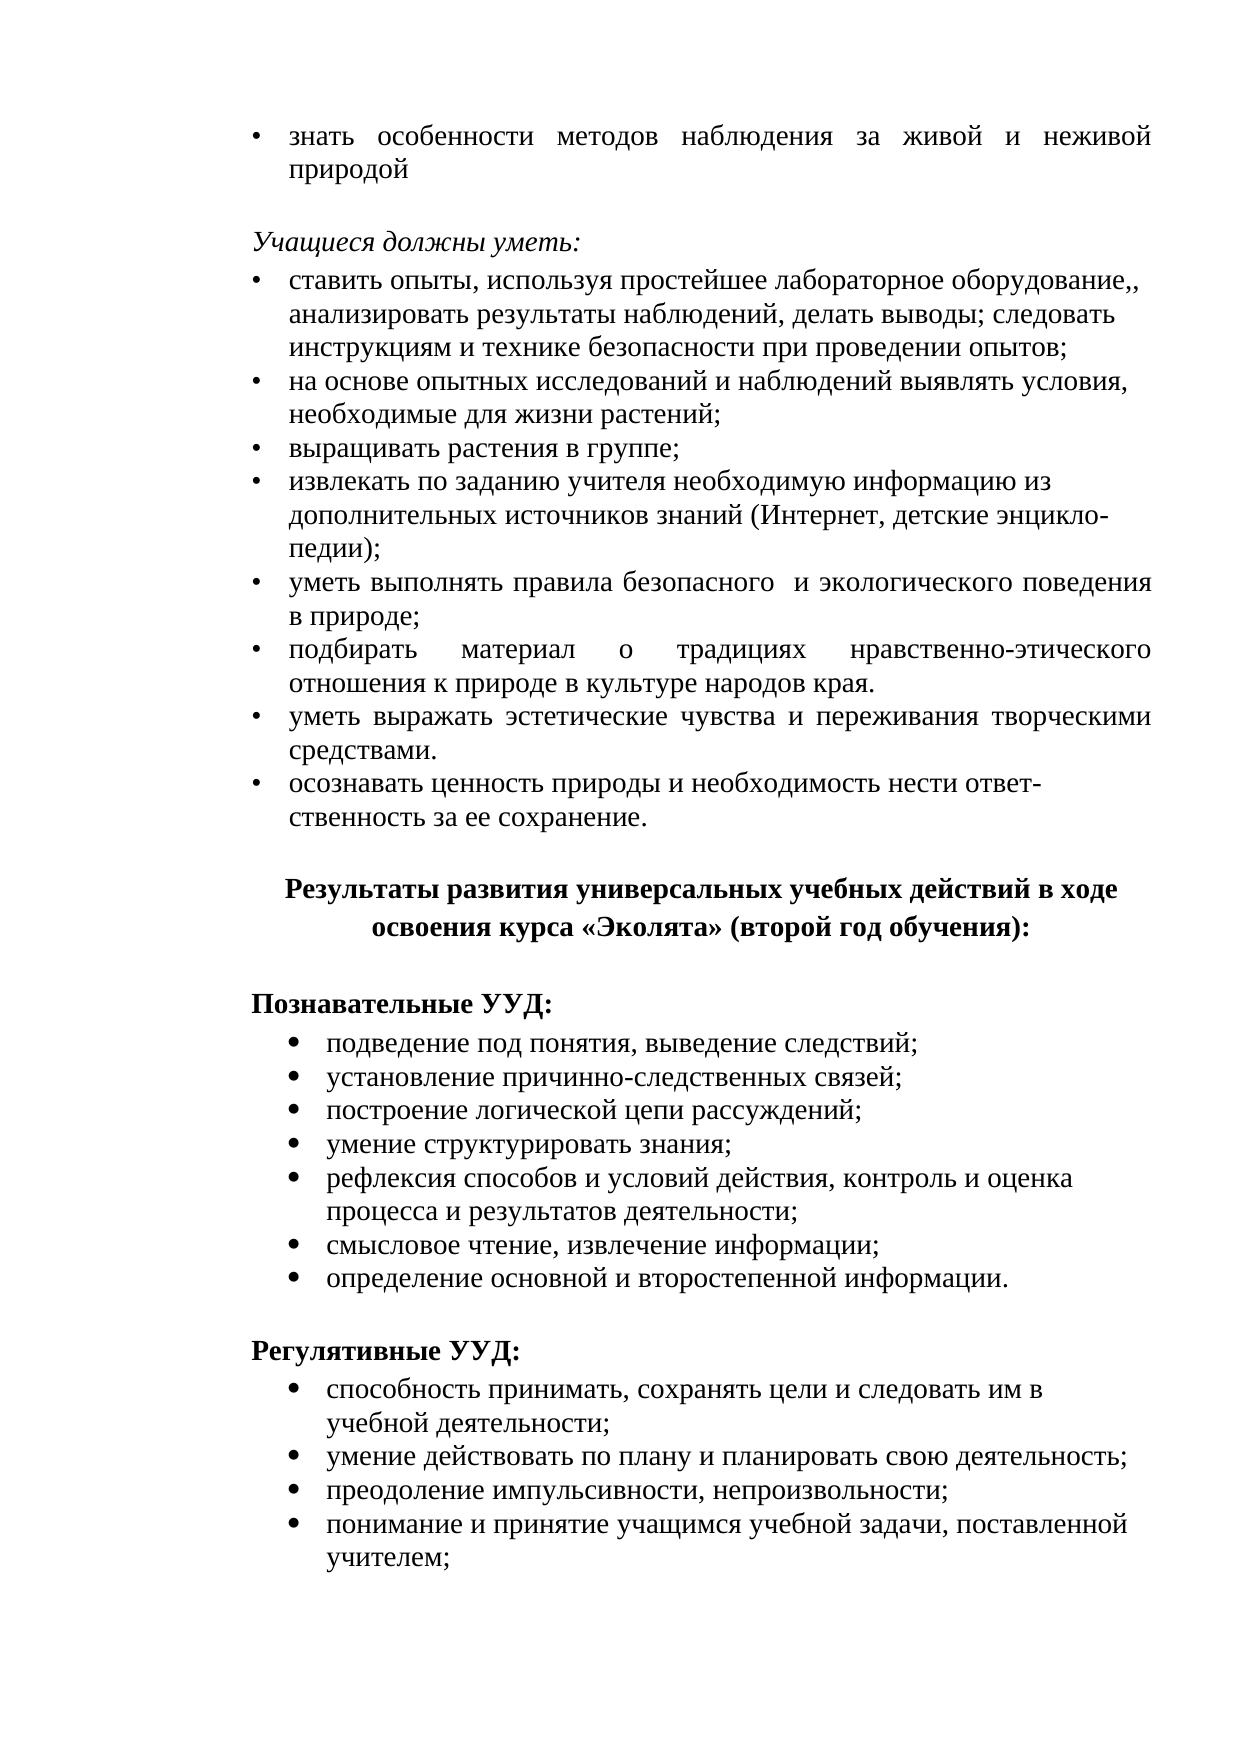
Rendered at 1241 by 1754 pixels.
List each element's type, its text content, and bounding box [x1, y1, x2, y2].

list подведение под понятия, выведение следствий; [288, 1025, 1152, 1059]
list уметь выражать эстетические чувства и переживания творческими средствами. [251, 698, 1152, 765]
list смысловое чтение, извлечение информации; [288, 1227, 1152, 1261]
list построение логической цепи рассуждений; [288, 1092, 1152, 1126]
list ставить опыты, используя простейшее лабораторное оборудование,, анализировать результаты наблюдений, делать выводы; следовать инструкциям и технике безопасности при проведении опытов; [251, 262, 1152, 363]
text Познавательные УУД: [251, 987, 1152, 1020]
text Результаты развития универсальных учебных действий в ходе освоения курса «Эколята» (второй год обучения): [251, 871, 1152, 943]
list на основе опытных исследований и наблюдений выявлять условия, необходимые для жизни растений; [251, 363, 1152, 430]
text Учащиеся должны уметь: [251, 224, 1152, 257]
list понимание и принятие учащимся учебной задачи, поставленной учителем; [288, 1506, 1152, 1573]
list выращивать растения в группе; [251, 430, 1152, 463]
list осознавать ценность природы и необходимость нести ответственность за ее сохранение. [251, 765, 1152, 832]
list рефлексия способов и условий действия, контроль и оценка процесса и результатов деятельности; [288, 1160, 1152, 1227]
list подбирать материал о традициях нравственно-этического отношения к природе в культуре народов края. [251, 631, 1152, 698]
list умение структурировать знания; [288, 1126, 1152, 1160]
list умение действовать по плану и планировать свою деятельность; [288, 1438, 1152, 1472]
list знать особенности методов наблюдения за живой и неживой природой [251, 118, 1152, 185]
list определение основной и второстепенной информации. [288, 1261, 1152, 1294]
list способность принимать, сохранять цели и следовать им в учебной деятельности; [288, 1371, 1152, 1438]
list установление причинно-следственных связей; [288, 1059, 1152, 1092]
list преодоление импульсивности, непроизвольности; [288, 1472, 1152, 1506]
text Регулятивные УУД: [251, 1333, 1152, 1366]
list извлекать по заданию учителя необходимую информацию из дополнительных источников знаний (Интернет, детские энциклопедии); [251, 463, 1152, 564]
list уметь выполнять правила безопасного и экологического поведения в природе; [251, 564, 1152, 631]
